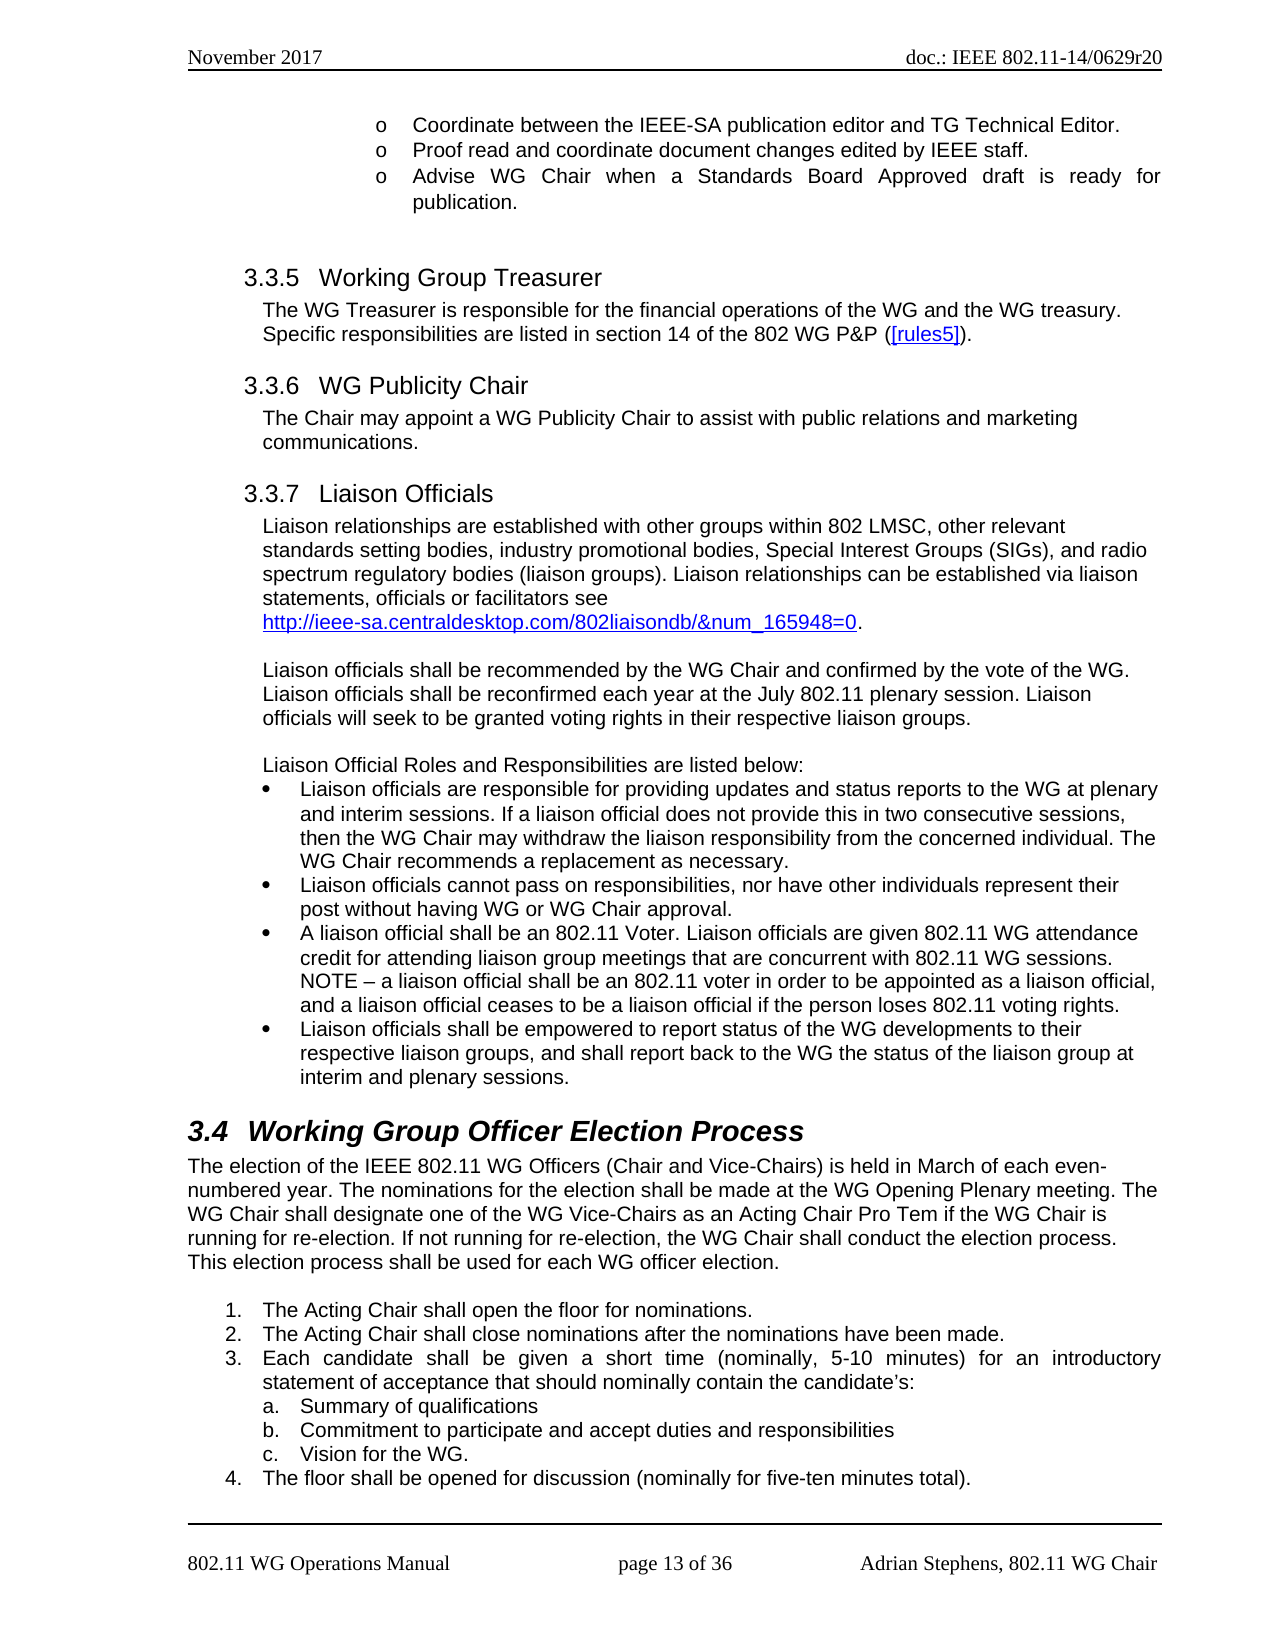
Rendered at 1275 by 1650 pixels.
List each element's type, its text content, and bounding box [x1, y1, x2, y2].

text The Chair may appoint a WG Publicity Chair to assist with public relations and marketing communications. [262, 406, 1162, 454]
subtitle Working Group Officer Election Process [187, 1114, 1162, 1148]
text Liaison Official Roles and Responsibilities are listed below: [262, 753, 1162, 777]
subtitle Working Group Treasurer [244, 263, 1162, 292]
list Coordinate between the IEEE-SA publication editor and TG Technical Editor. [375, 112, 1162, 138]
subtitle Liaison Officials [244, 479, 1162, 507]
list Commitment to participate and accept duties and responsibilities [262, 1417, 1162, 1441]
list Liaison officials are responsible for providing updates and status reports to the WG at plenary and interim sessions. If a liaison official does not provide this in two consecutive sessions, then the WG Chair may withdraw the liaison responsibility from the concerned individual. The WG Chair recommends a replacement as necessary. [262, 777, 1162, 873]
list The Acting Chair shall close nominations after the nominations have been made. [225, 1322, 1162, 1346]
list Liaison officials cannot pass on responsibilities, nor have other individuals represent their post without having WG or WG Chair approval. [262, 873, 1162, 921]
subtitle WG Publicity Chair [244, 371, 1162, 399]
list The Acting Chair shall open the floor for nominations. [225, 1298, 1162, 1322]
list Advise WG Chair when a Standards Board Approved draft is ready for publication. [375, 164, 1162, 214]
list A liaison official shall be an 802.11 Voter. Liaison officials are given 802.11 WG attendance credit for attending liaison group meetings that are concurrent with 802.11 WG sessions. NOTE – a liaison official shall be an 802.11 voter in order to be appointed as a liaison official, and a liaison official ceases to be a liaison official if the person loses 802.11 voting rights. [262, 921, 1162, 1017]
text Liaison relationships are established with other groups within 802 LMSC, other relevant standards setting bodies, industry promotional bodies, Special Interest Groups (SIGs), and radio spectrum regulatory bodies (liaison groups). Liaison relationships can be established via liaison statements, officials or facilitators see http://ieee-sa.centraldesktop.com/802liaisondb/&num_165948=0. [262, 514, 1162, 633]
list Summary of qualifications [262, 1393, 1162, 1417]
list Liaison officials shall be empowered to report status of the WG developments to their respective liaison groups, and shall report back to the WG the status of the liaison group at interim and plenary sessions. [262, 1017, 1162, 1089]
text The election of the IEEE 802.11 WG Officers (Chair and Vice-Chairs) is held in March of each even-numbered year. The nominations for the election shall be made at the WG Opening Plenary meeting. The WG Chair shall designate one of the WG Vice-Chairs as an Acting Chair Pro Tem if the WG Chair is running for re-election. If not running for re-election, the WG Chair shall conduct the election process. This election process shall be used for each WG officer election. [187, 1154, 1162, 1274]
list Vision for the WG. [262, 1441, 1162, 1465]
list Proof read and coordinate document changes edited by IEEE staff. [375, 138, 1162, 164]
list The floor shall be opened for discussion (nominally for five-ten minutes total). [225, 1465, 1162, 1489]
text Liaison officials shall be recommended by the WG Chair and confirmed by the vote of the WG. Liaison officials shall be reconfirmed each year at the July 802.11 plenary session. Liaison officials will seek to be granted voting rights in their respective liaison groups. [262, 657, 1162, 729]
list Each candidate shall be given a short time (nominally, 5-10 minutes) for an introductory statement of acceptance that should nominally contain the candidate’s: [225, 1346, 1162, 1393]
text The WG Treasurer is responsible for the financial operations of the WG and the WG treasury. Specific responsibilities are listed in section 14 of the 802 WG P&P ([rules5]). [262, 298, 1162, 346]
